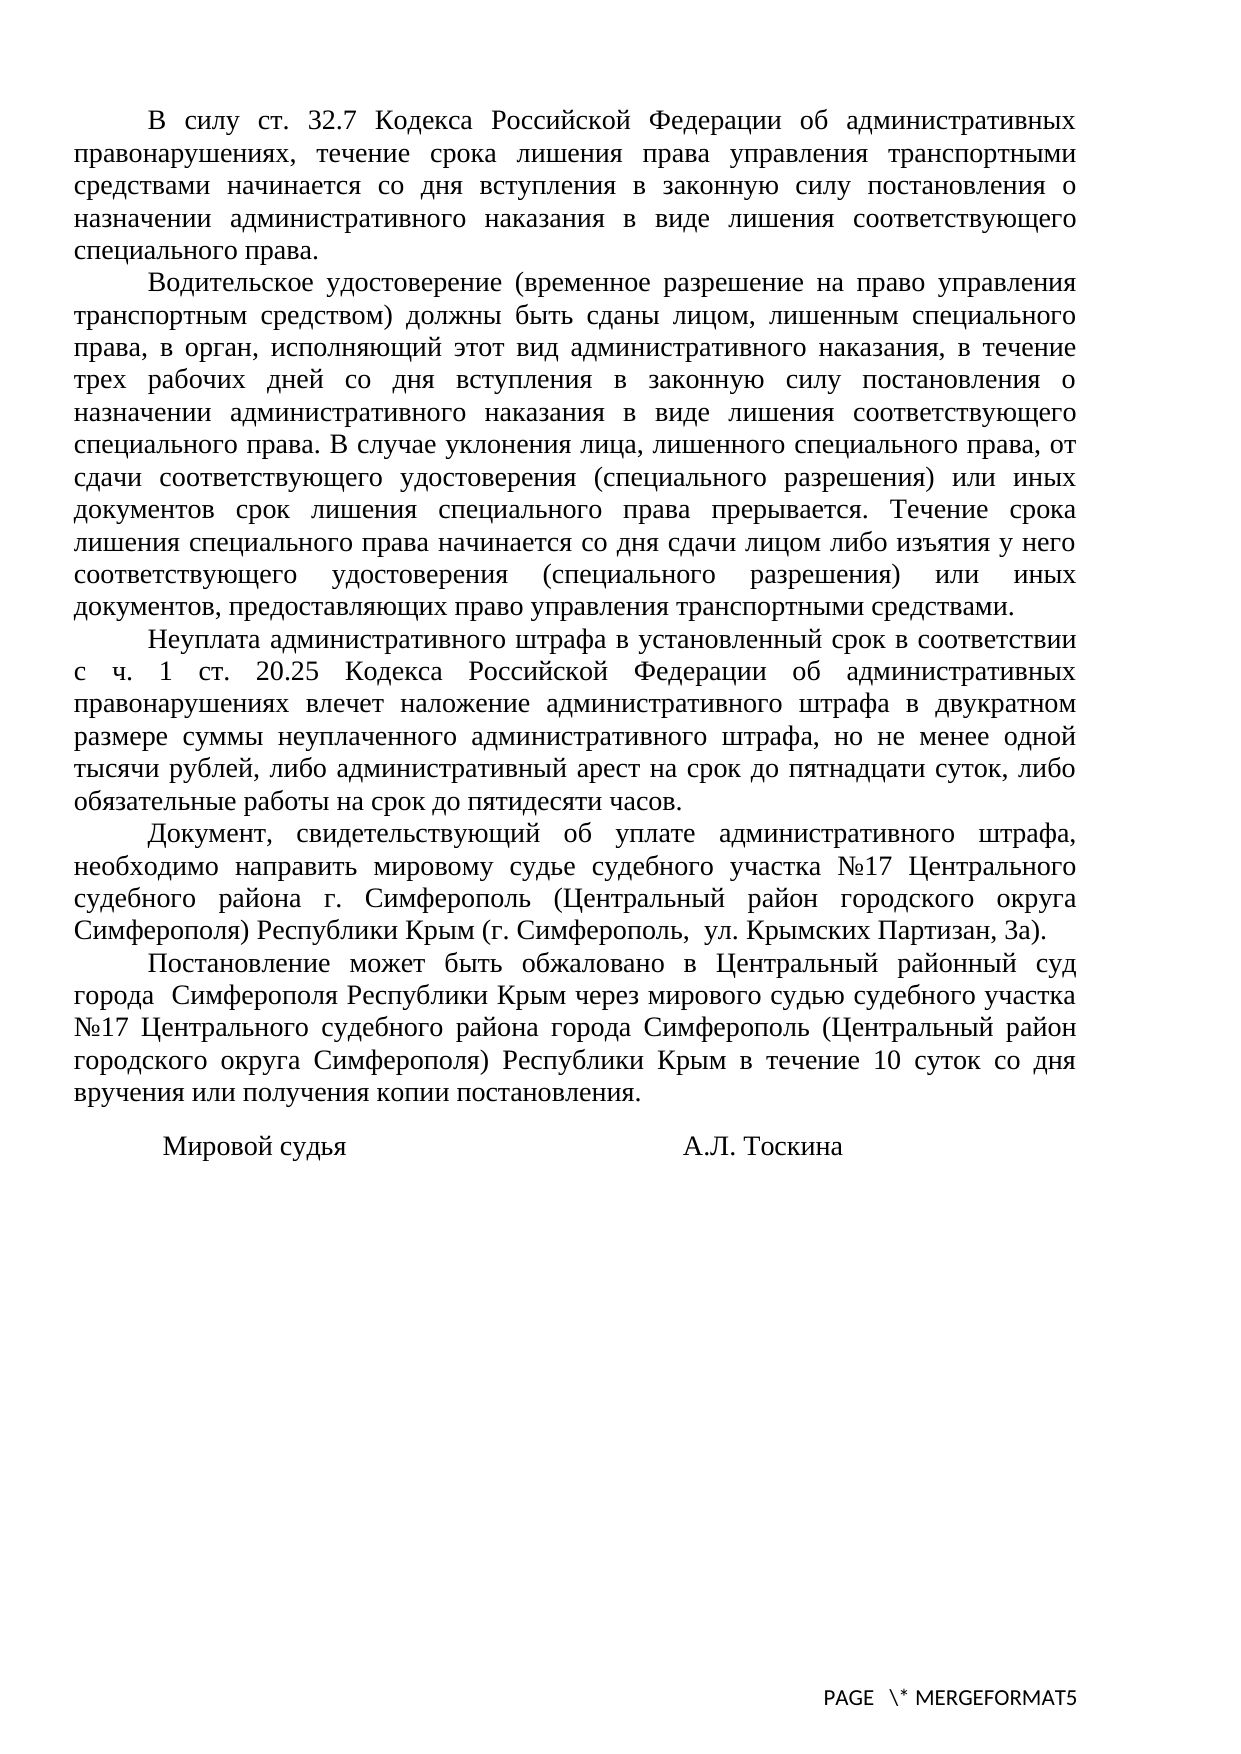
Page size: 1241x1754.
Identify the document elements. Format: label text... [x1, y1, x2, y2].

text Водительское удостоверение (временное разрешение на право управления транспортным средством) должны быть сданы лицом, лишенным специального права, в орган, исполняющий этот вид административного наказания, в течение трех рабочих дней со дня вступления в законную силу постановления о назначении административного наказания в виде лишения соответствующего специального права. В случае уклонения лица, лишенного специального права, от сдачи соответствующего удостоверения (специального разрешения) или иных документов срок лишения специального права прерывается. Течение срока лишения специального права начинается со дня сдачи лицом либо изъятия у него соответствующего удостоверения (специального разрешения) или иных документов, предоставляющих право управления транспортными средствами. [74, 265, 1078, 622]
text Неуплата административного штрафа в установленный срок в соответствии с ч. 1 ст. 20.25 Кодекса Российской Федерации об административных правонарушениях влечет наложение административного штрафа в двукратном размере суммы неуплаченного административного штрафа, но не менее одной тысячи рублей, либо административный арест на срок до пятнадцати суток, либо обязательные работы на срок до пятидесяти часов. [74, 622, 1078, 816]
text Постановление может быть обжаловано в Центральный районный суд города Симферополя Республики Крым через мирового судью судебного участка №17 Центрального судебного района города Симферополь (Центральный район городского округа Симферополя) Республики Крым в течение 10 суток со дня вручения или получения копии постановления. [74, 946, 1078, 1108]
text В силу ст. 32.7 Кодекса Российской Федерации об административных правонарушениях, течение срока лишения права управления транспортными средствами начинается со дня вступления в законную силу постановления о назначении административного наказания в виде лишения соответствующего специального права. [74, 103, 1078, 265]
text Документ, свидетельствующий об уплате административного штрафа, необходимо направить мировому судье судебного участка №17 Центрального судебного района г. Симферополь (Центральный район городского округа Симферополя) Республики Крым (г. Симферополь, ул. Крымских Партизан, 3а). [74, 816, 1078, 946]
text Мировой судья А.Л. Тоскина [74, 1128, 1078, 1161]
